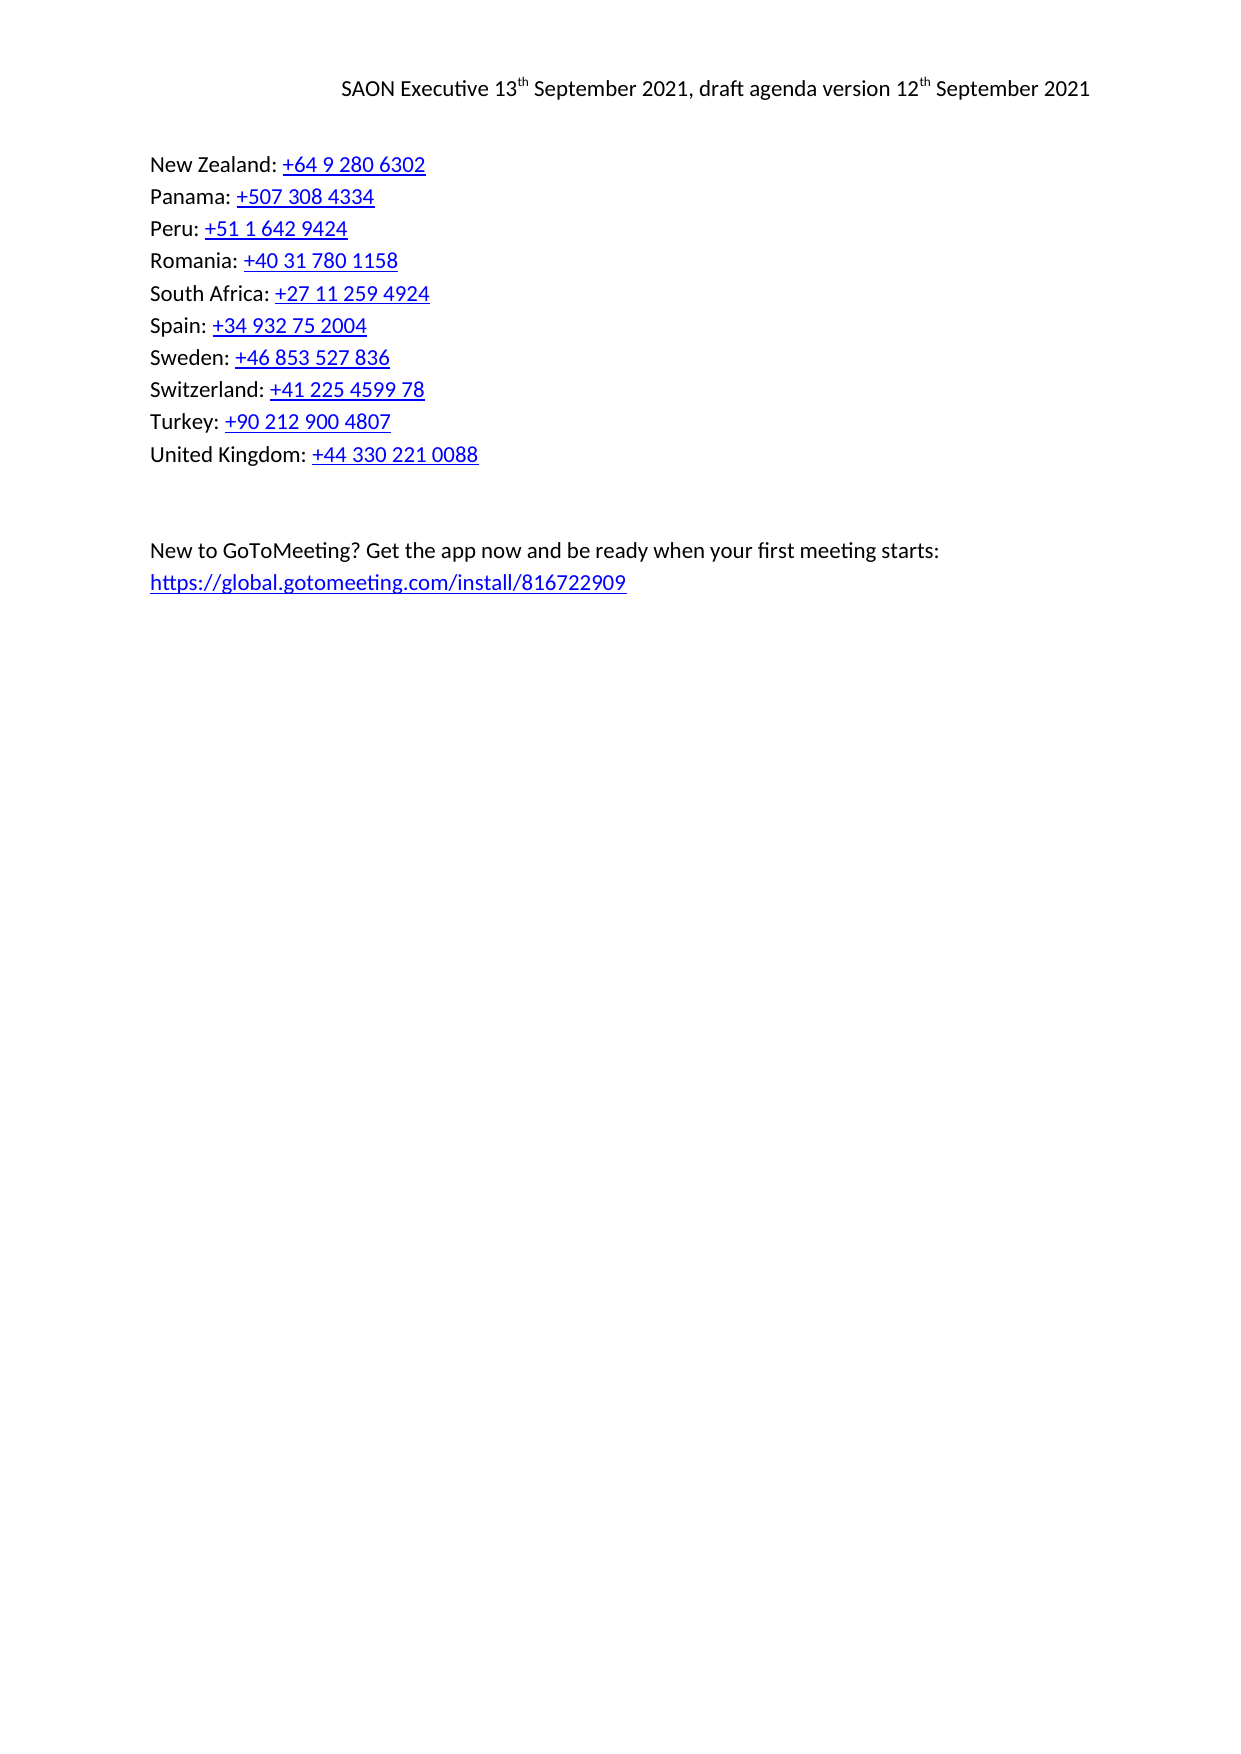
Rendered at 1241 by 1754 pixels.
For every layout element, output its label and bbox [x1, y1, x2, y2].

text [150, 150, 1090, 596]
